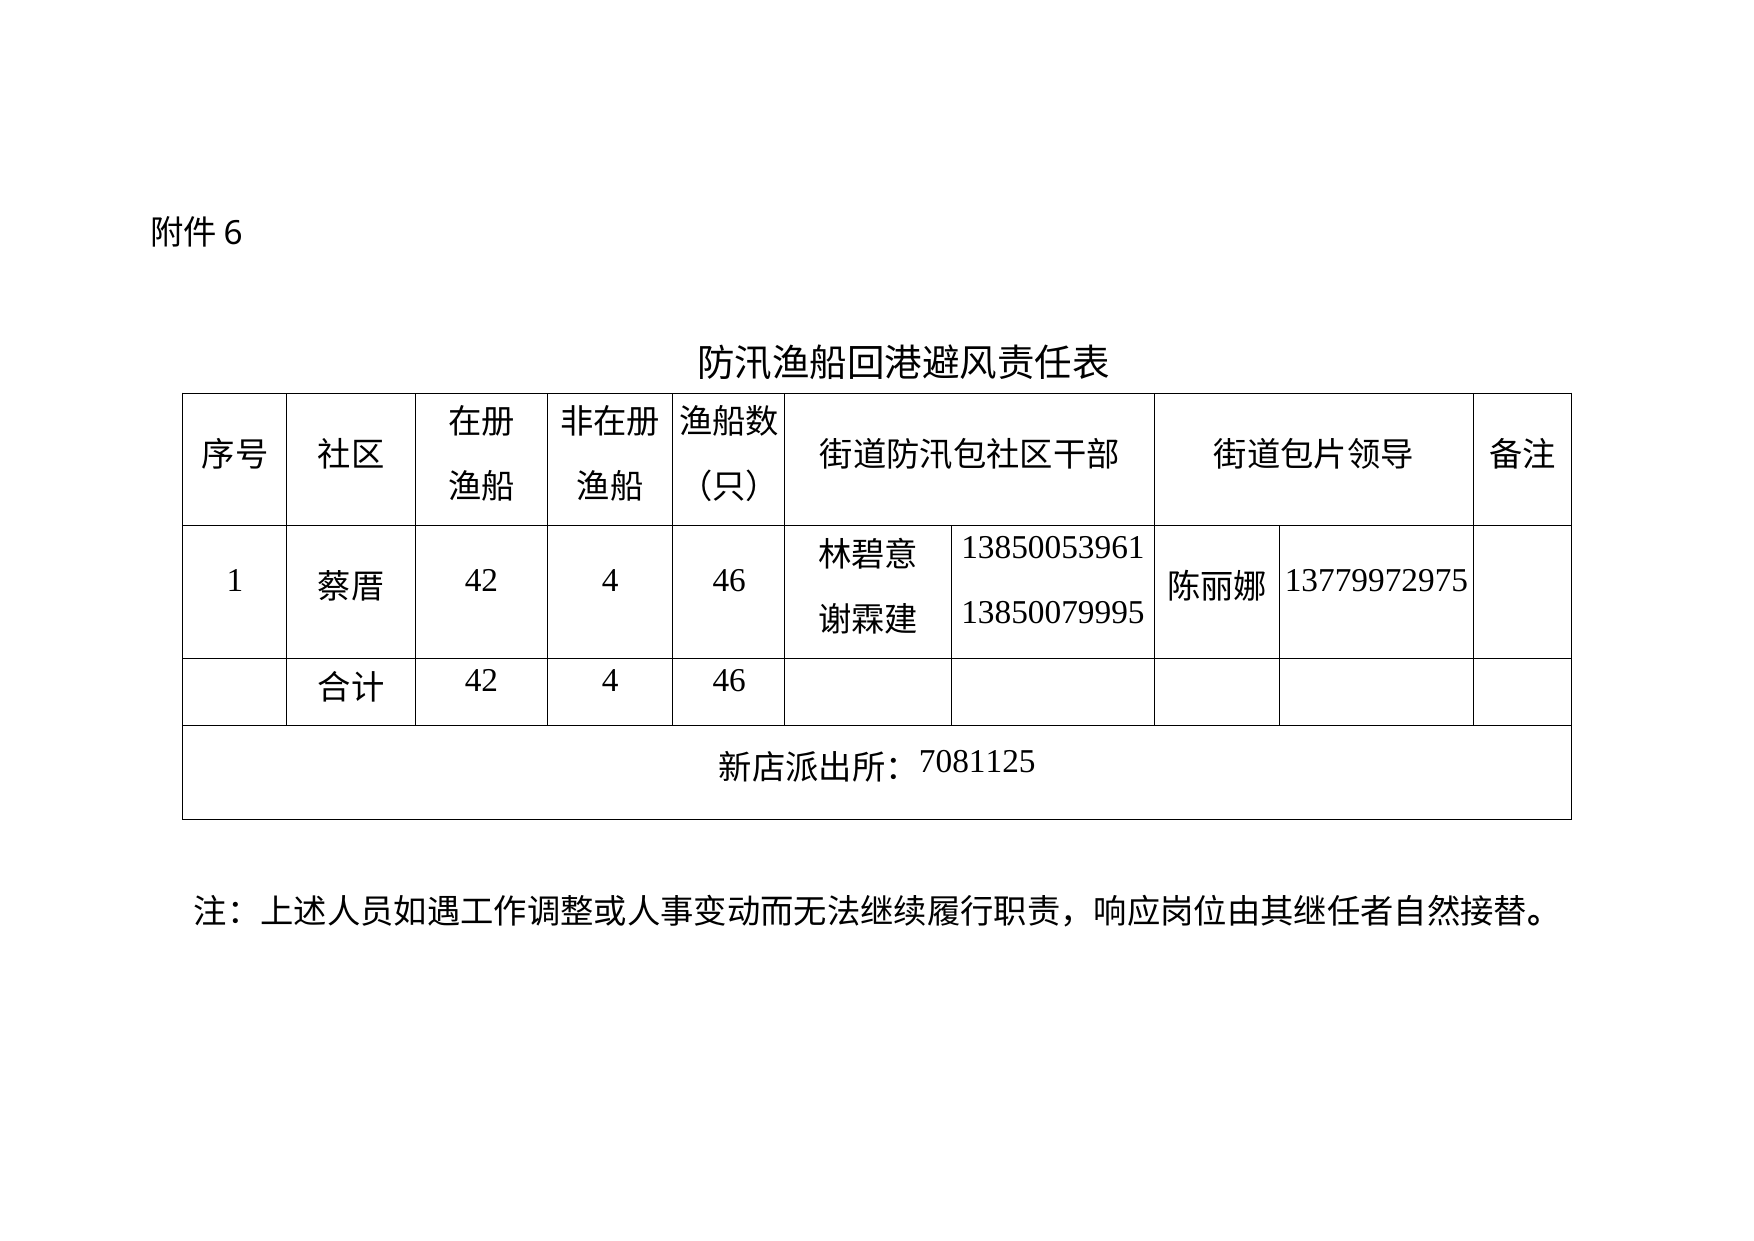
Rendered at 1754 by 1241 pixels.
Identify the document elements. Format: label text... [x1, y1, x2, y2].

table_cell [785, 659, 951, 725]
table_cell 13779972975 [1280, 526, 1473, 658]
text 注：上述人员如遇工作调整或人事变动而无法继续履行职责，响应岗位由其继任者自然接替。 [150, 885, 1604, 950]
text 防汛渔船回港避风责任表 [150, 328, 1657, 393]
table_header 渔船数 （只） [673, 394, 784, 525]
table_cell 合计 [287, 659, 415, 725]
table_cell [952, 659, 1154, 725]
table_header 街道防汛包社区干部 [785, 394, 1154, 525]
table_cell [1474, 526, 1571, 658]
table_header 在册 渔船 [416, 394, 547, 525]
table_cell [1155, 659, 1279, 725]
table_cell 林碧意 谢霖建 [785, 526, 951, 658]
table_cell 46 [673, 659, 784, 725]
table_cell 42 [416, 659, 547, 725]
table_cell 42 [416, 526, 547, 658]
table_cell [1280, 659, 1473, 725]
table_header 街道包片领导 [1155, 394, 1473, 525]
table_cell 新店派出所：7081125 [183, 726, 1571, 819]
table_header 社区 [287, 394, 415, 525]
table_cell [1474, 659, 1571, 725]
text 附件6 [150, 198, 1657, 263]
table_header 非在册 渔船 [548, 394, 672, 525]
table_header 备注 [1474, 394, 1571, 525]
table_cell 陈丽娜 [1155, 526, 1279, 658]
table_header 序号 [183, 394, 286, 525]
table_cell [183, 659, 286, 725]
table_cell 13850053961 13850079995 [952, 526, 1154, 658]
table_cell 4 [548, 659, 672, 725]
table_cell 1 [183, 526, 286, 658]
table_cell 4 [548, 526, 672, 658]
table_cell 46 [673, 526, 784, 658]
table_cell 蔡厝 [287, 526, 415, 658]
